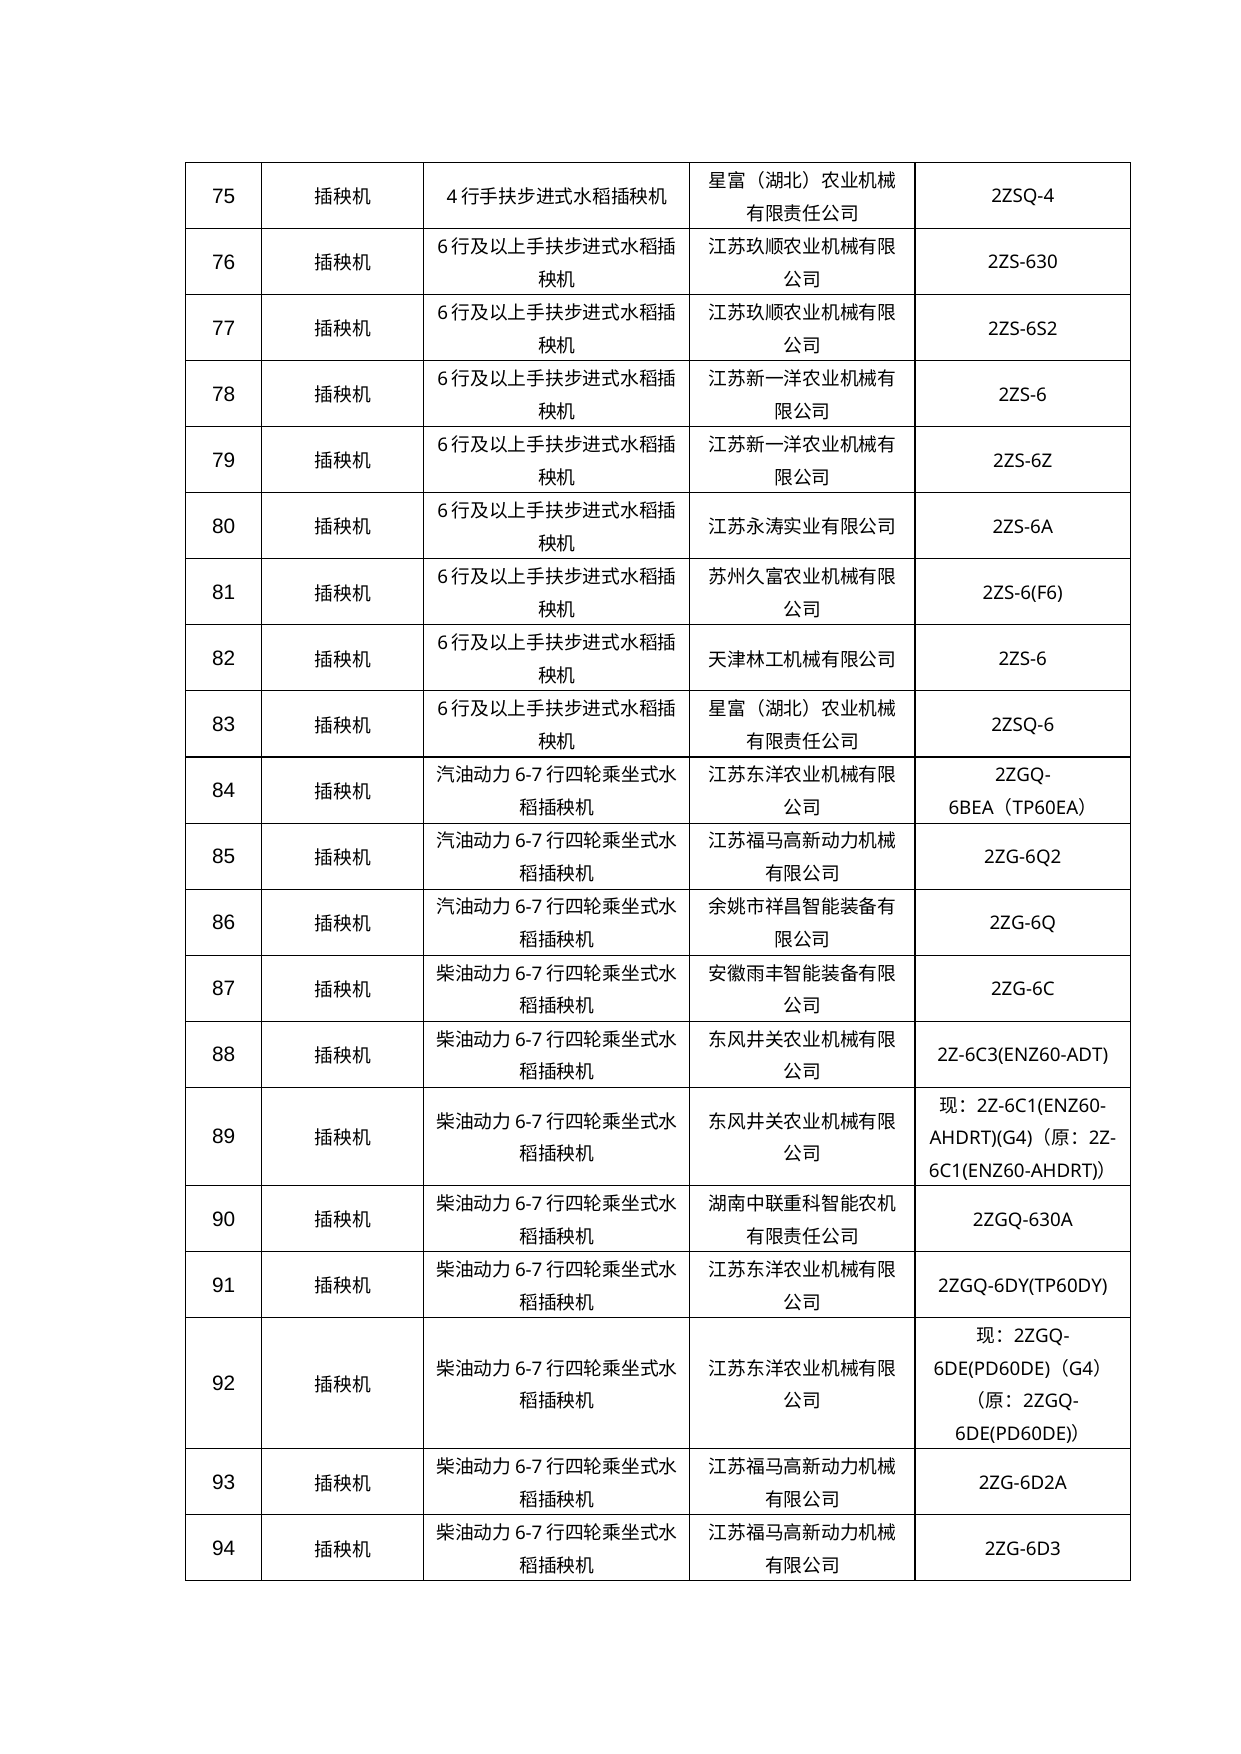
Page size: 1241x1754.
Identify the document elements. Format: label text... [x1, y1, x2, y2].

table_cell 6行及以上手扶步进式水稻插秧机 [424, 691, 689, 756]
table_cell 余姚市祥昌智能装备有限公司 [690, 890, 914, 954]
table_cell 91 [186, 1252, 261, 1317]
table_cell 现：2Z-6C1(ENZ60-AHDRT)(G4)（原：2Z-6C1(ENZ60-AHDRT)） [916, 1088, 1130, 1185]
table_cell 77 [186, 295, 261, 360]
table_cell 84 [186, 758, 261, 822]
table_cell 汽油动力6-7行四轮乘坐式水稻插秧机 [424, 758, 689, 822]
table_cell 天津林工机械有限公司 [690, 625, 914, 690]
table_cell 插秧机 [262, 1318, 423, 1448]
table_cell 插秧机 [262, 163, 423, 228]
table_cell 插秧机 [262, 295, 423, 360]
table_cell 2ZG-6D2A [916, 1449, 1130, 1514]
table_cell 现：2ZGQ-6DE(PD60DE)（G4）（原：2ZGQ-6DE(PD60DE)） [916, 1318, 1130, 1448]
table_cell 6行及以上手扶步进式水稻插秧机 [424, 493, 689, 558]
table_cell 插秧机 [262, 691, 423, 756]
table_cell 汽油动力6-7行四轮乘坐式水稻插秧机 [424, 890, 689, 954]
table_cell 插秧机 [262, 758, 423, 822]
table_cell 6行及以上手扶步进式水稻插秧机 [424, 427, 689, 492]
table_cell 2ZGQ-630A [916, 1186, 1130, 1251]
table_cell 88 [186, 1022, 261, 1087]
table_cell 插秧机 [262, 427, 423, 492]
table_cell 插秧机 [262, 890, 423, 954]
table_cell 插秧机 [262, 229, 423, 294]
table_cell 92 [186, 1318, 261, 1448]
table_cell 江苏东洋农业机械有限公司 [690, 758, 914, 822]
table_cell 93 [186, 1449, 261, 1514]
table_cell 苏州久富农业机械有限公司 [690, 559, 914, 624]
table_cell 江苏福马高新动力机械有限公司 [690, 824, 914, 888]
table_cell 江苏新一洋农业机械有限公司 [690, 361, 914, 426]
table_cell 江苏新一洋农业机械有限公司 [690, 427, 914, 492]
table_cell 87 [186, 956, 261, 1021]
table_cell 插秧机 [262, 1515, 423, 1580]
table_cell 江苏福马高新动力机械有限公司 [690, 1449, 914, 1514]
table_cell 2ZS-6(F6) [916, 559, 1130, 624]
table_cell 81 [186, 559, 261, 624]
table_cell 6行及以上手扶步进式水稻插秧机 [424, 625, 689, 690]
table_cell 插秧机 [262, 559, 423, 624]
table_cell 江苏玖顺农业机械有限公司 [690, 295, 914, 360]
table_cell 星富（湖北）农业机械有限责任公司 [690, 691, 914, 756]
table_cell 2ZG-6D3 [916, 1515, 1130, 1580]
table_cell 6行及以上手扶步进式水稻插秧机 [424, 361, 689, 426]
table_cell 6行及以上手扶步进式水稻插秧机 [424, 559, 689, 624]
table_cell 2ZS-6 [916, 625, 1130, 690]
table_cell 江苏东洋农业机械有限公司 [690, 1252, 914, 1317]
table_cell 湖南中联重科智能农机有限责任公司 [690, 1186, 914, 1251]
table_cell 东风井关农业机械有限公司 [690, 1022, 914, 1087]
table_cell 2ZSQ-4 [916, 163, 1130, 228]
table_cell 插秧机 [262, 824, 423, 888]
table_cell 插秧机 [262, 493, 423, 558]
table_cell 插秧机 [262, 1022, 423, 1087]
table_cell 插秧机 [262, 1186, 423, 1251]
table_cell 柴油动力6-7行四轮乘坐式水稻插秧机 [424, 1022, 689, 1087]
table_cell 2ZS-6S2 [916, 295, 1130, 360]
table_cell 79 [186, 427, 261, 492]
table_cell 82 [186, 625, 261, 690]
table_cell 插秧机 [262, 1449, 423, 1514]
table_cell 柴油动力6-7行四轮乘坐式水稻插秧机 [424, 1186, 689, 1251]
table_cell 4行手扶步进式水稻插秧机 [424, 163, 689, 228]
table_cell 2ZS-6A [916, 493, 1130, 558]
table_cell 江苏福马高新动力机械有限公司 [690, 1515, 914, 1580]
table_cell 86 [186, 890, 261, 954]
table_cell 汽油动力6-7行四轮乘坐式水稻插秧机 [424, 824, 689, 888]
table_cell 2ZSQ-6 [916, 691, 1130, 756]
table_cell 76 [186, 229, 261, 294]
table_cell 插秧机 [262, 956, 423, 1021]
table_cell 80 [186, 493, 261, 558]
table_cell 89 [186, 1088, 261, 1185]
table_cell 83 [186, 691, 261, 756]
table_cell 柴油动力6-7行四轮乘坐式水稻插秧机 [424, 1515, 689, 1580]
table_cell 2ZS-6Z [916, 427, 1130, 492]
table_cell 江苏东洋农业机械有限公司 [690, 1318, 914, 1448]
table_cell 2ZS-630 [916, 229, 1130, 294]
table_cell 2ZGQ-6DY(TP60DY) [916, 1252, 1130, 1317]
table_cell 2ZG-6Q [916, 890, 1130, 954]
table_cell 柴油动力6-7行四轮乘坐式水稻插秧机 [424, 1449, 689, 1514]
table_cell 江苏玖顺农业机械有限公司 [690, 229, 914, 294]
table_cell 柴油动力6-7行四轮乘坐式水稻插秧机 [424, 1088, 689, 1185]
table_cell 星富（湖北）农业机械有限责任公司 [690, 163, 914, 228]
table_cell 75 [186, 163, 261, 228]
table_cell 安徽雨丰智能装备有限公司 [690, 956, 914, 1021]
table_cell 2ZG-6Q2 [916, 824, 1130, 888]
table_cell 85 [186, 824, 261, 888]
table_cell 94 [186, 1515, 261, 1580]
table_cell 插秧机 [262, 1252, 423, 1317]
table_cell 2Z-6C3(ENZ60-ADT) [916, 1022, 1130, 1087]
table_cell 2ZGQ-6BEA（TP60EA） [916, 758, 1130, 822]
table_cell 插秧机 [262, 1088, 423, 1185]
table_cell 柴油动力6-7行四轮乘坐式水稻插秧机 [424, 956, 689, 1021]
table_cell 6行及以上手扶步进式水稻插秧机 [424, 229, 689, 294]
table_cell 90 [186, 1186, 261, 1251]
table_cell 2ZG-6C [916, 956, 1130, 1021]
table_cell 东风井关农业机械有限公司 [690, 1088, 914, 1185]
table_cell 2ZS-6 [916, 361, 1130, 426]
table_cell 柴油动力6-7行四轮乘坐式水稻插秧机 [424, 1252, 689, 1317]
table_cell 江苏永涛实业有限公司 [690, 493, 914, 558]
table_cell 插秧机 [262, 625, 423, 690]
table_cell 6行及以上手扶步进式水稻插秧机 [424, 295, 689, 360]
table_cell 78 [186, 361, 261, 426]
table_cell 插秧机 [262, 361, 423, 426]
table_cell 柴油动力6-7行四轮乘坐式水稻插秧机 [424, 1318, 689, 1448]
